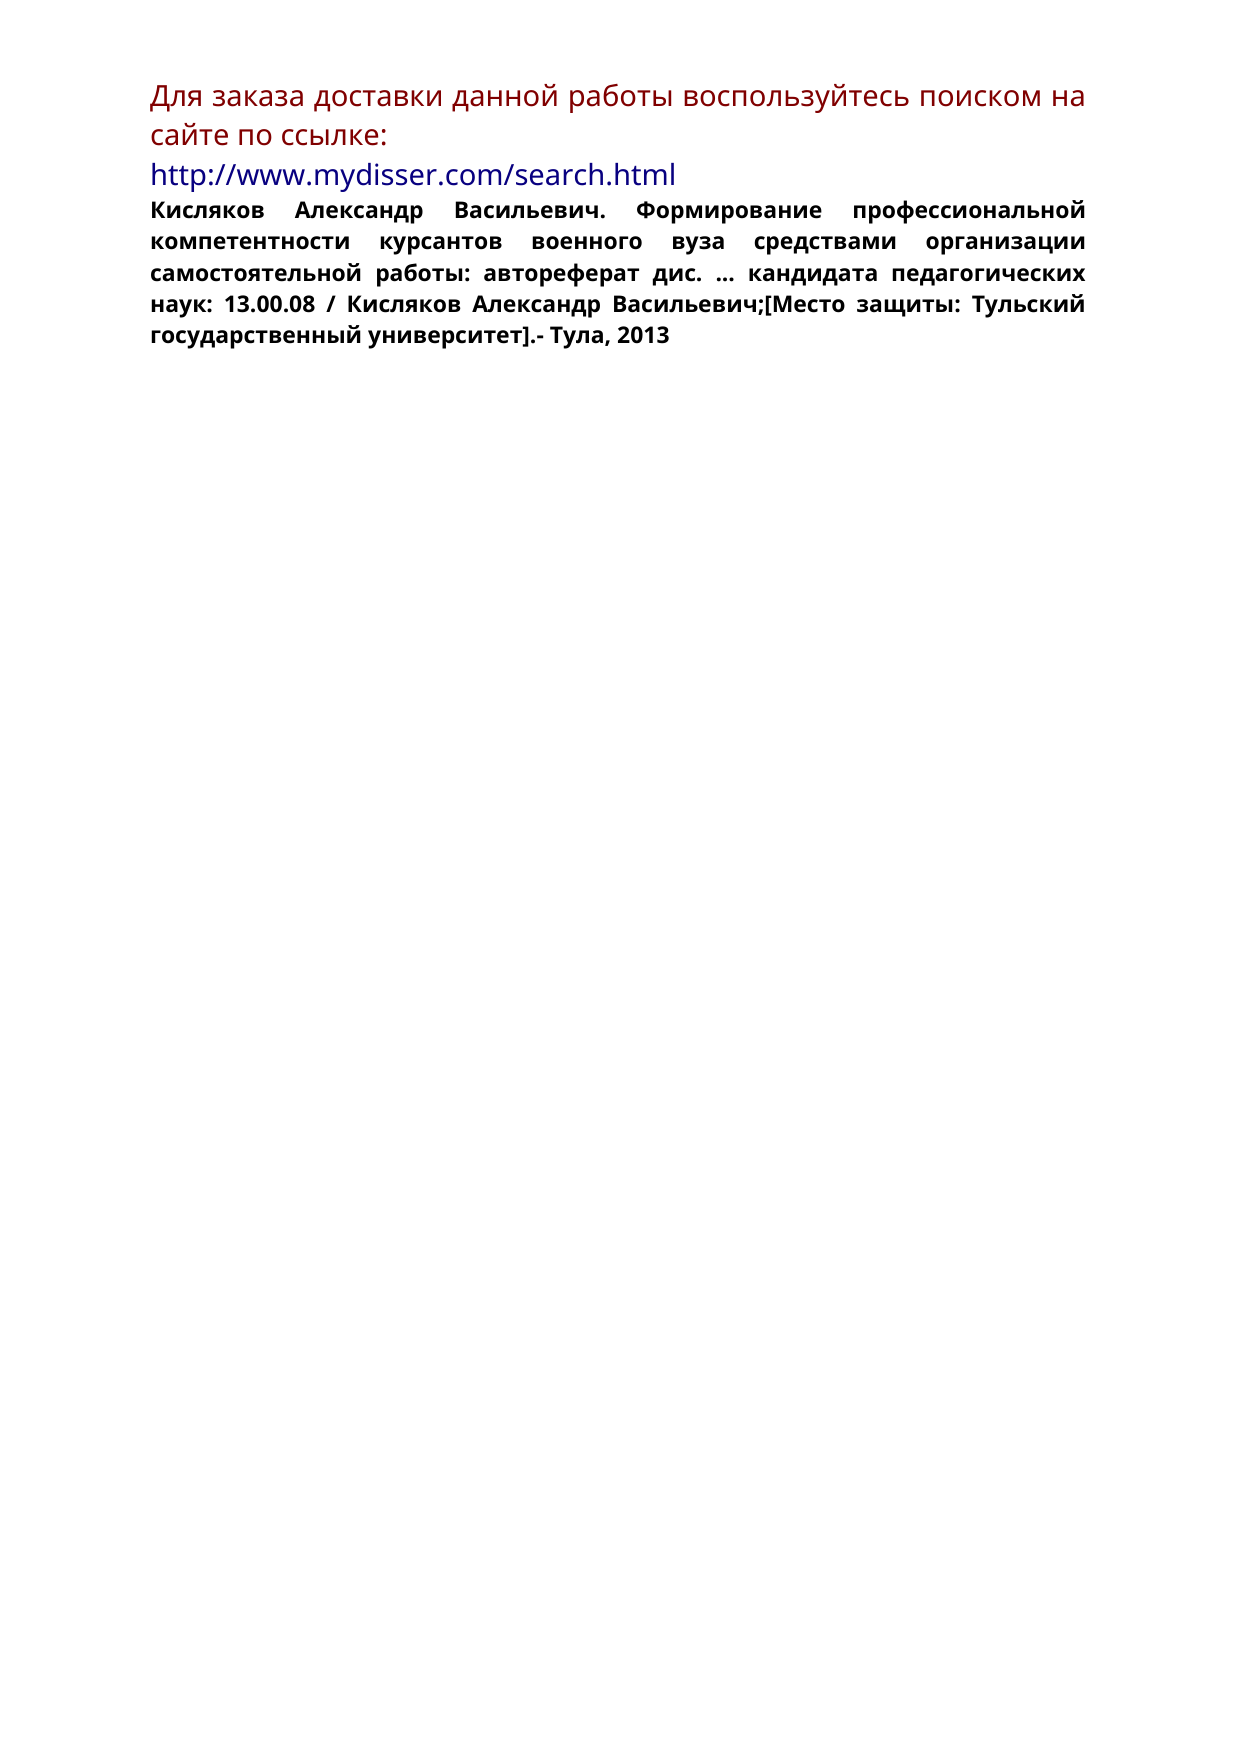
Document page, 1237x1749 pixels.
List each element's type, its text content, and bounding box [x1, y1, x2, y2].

text Кисляков Александр Васильевич. Формирование профессиональной компетентности курсантов военного вуза средствами организации самостоятельной работы: автореферат дис. ... кандидата педагогических наук: 13.00.08 / Кисляков Александр Васильевич;[Место защиты: Тульский государственный университет].- Тула, 2013 [150, 194, 1086, 350]
